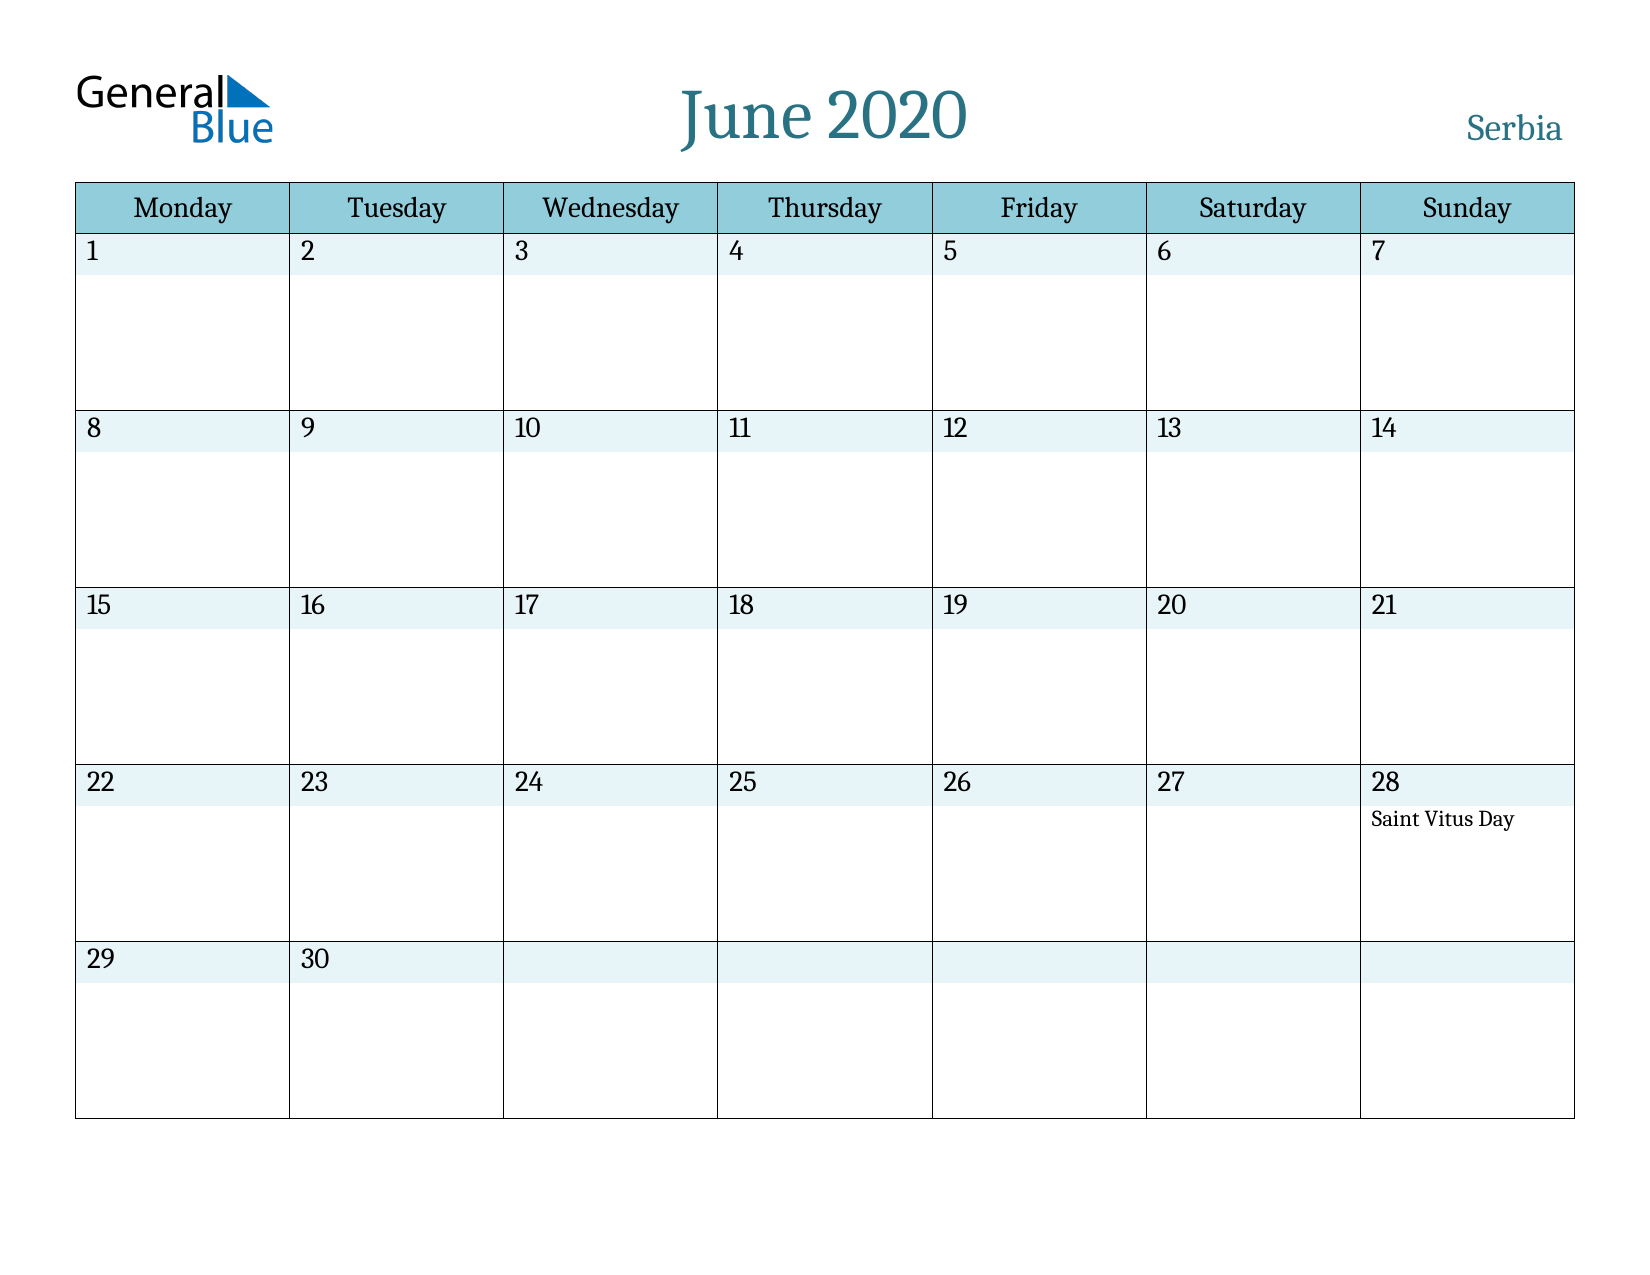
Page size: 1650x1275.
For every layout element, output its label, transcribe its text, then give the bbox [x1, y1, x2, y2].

table_cell [718, 275, 932, 410]
table_cell [76, 806, 289, 941]
table_cell 12 [933, 411, 1146, 452]
table_cell Saint Vitus Day [1361, 806, 1574, 941]
table_cell [933, 806, 1146, 941]
table_cell 9 [290, 411, 503, 452]
table_header [76, 75, 503, 182]
table_cell [504, 275, 717, 410]
table_cell [718, 806, 932, 941]
table_cell [290, 275, 503, 410]
table_cell 3 [504, 234, 717, 275]
table_cell Monday [76, 183, 289, 233]
table_cell [1361, 275, 1574, 410]
table_cell [504, 806, 717, 941]
table_cell Wednesday [504, 183, 717, 233]
table_cell [504, 983, 717, 1118]
table_cell 19 [933, 588, 1146, 629]
table_cell [1361, 629, 1574, 764]
table_cell [933, 452, 1146, 587]
table_cell 22 [76, 765, 289, 806]
table_cell [933, 275, 1146, 410]
table_cell [933, 983, 1146, 1118]
table_cell 7 [1361, 234, 1574, 275]
table_cell 27 [1147, 765, 1360, 806]
table_cell [290, 983, 503, 1118]
table_cell 10 [504, 411, 717, 452]
table_cell Friday [933, 183, 1146, 233]
picture [77, 75, 273, 143]
table_cell [1147, 452, 1360, 587]
table_cell 26 [933, 765, 1146, 806]
table_cell 18 [718, 588, 932, 629]
table_cell [504, 452, 717, 587]
table_cell 24 [504, 765, 717, 806]
table_cell [1147, 983, 1360, 1118]
table_cell 17 [504, 588, 717, 629]
table_cell [718, 629, 932, 764]
table_cell 29 [76, 942, 289, 983]
table_cell [290, 452, 503, 587]
table_cell 30 [290, 942, 503, 983]
table_cell 11 [718, 411, 932, 452]
table_cell [933, 629, 1146, 764]
table_header Serbia [1146, 75, 1574, 182]
table_cell [718, 452, 932, 587]
table_cell [1147, 275, 1360, 410]
table_cell [290, 806, 503, 941]
table_cell 23 [290, 765, 503, 806]
table_cell Tuesday [290, 183, 503, 233]
table_cell [1147, 942, 1360, 983]
table_cell 1 [76, 234, 289, 275]
table_cell [718, 983, 932, 1118]
table_cell [76, 452, 289, 587]
table_cell [1361, 452, 1574, 587]
table_cell 8 [76, 411, 289, 452]
table_cell 2 [290, 234, 503, 275]
table_cell 13 [1147, 411, 1360, 452]
table_cell 6 [1147, 234, 1360, 275]
table_cell 15 [76, 588, 289, 629]
table_cell 14 [1361, 411, 1574, 452]
table_cell [933, 942, 1146, 983]
table_cell [1361, 942, 1574, 983]
table_cell [1147, 806, 1360, 941]
table_cell [76, 629, 289, 764]
table_cell 16 [290, 588, 503, 629]
table_cell Thursday [718, 183, 932, 233]
table_cell 5 [933, 234, 1146, 275]
table_cell [504, 629, 717, 764]
table_cell 21 [1361, 588, 1574, 629]
table_cell Saturday [1147, 183, 1360, 233]
table_header June 2020 [504, 75, 1146, 182]
table_cell [718, 942, 932, 983]
table_cell [504, 942, 717, 983]
table_cell [1147, 629, 1360, 764]
table_cell [1361, 983, 1574, 1118]
table_cell [290, 629, 503, 764]
table_cell Sunday [1361, 183, 1574, 233]
table_cell 20 [1147, 588, 1360, 629]
table_cell 28 [1361, 765, 1574, 806]
table_cell [76, 983, 289, 1118]
table_cell 25 [718, 765, 932, 806]
table_cell 4 [718, 234, 932, 275]
table_cell [76, 275, 289, 410]
